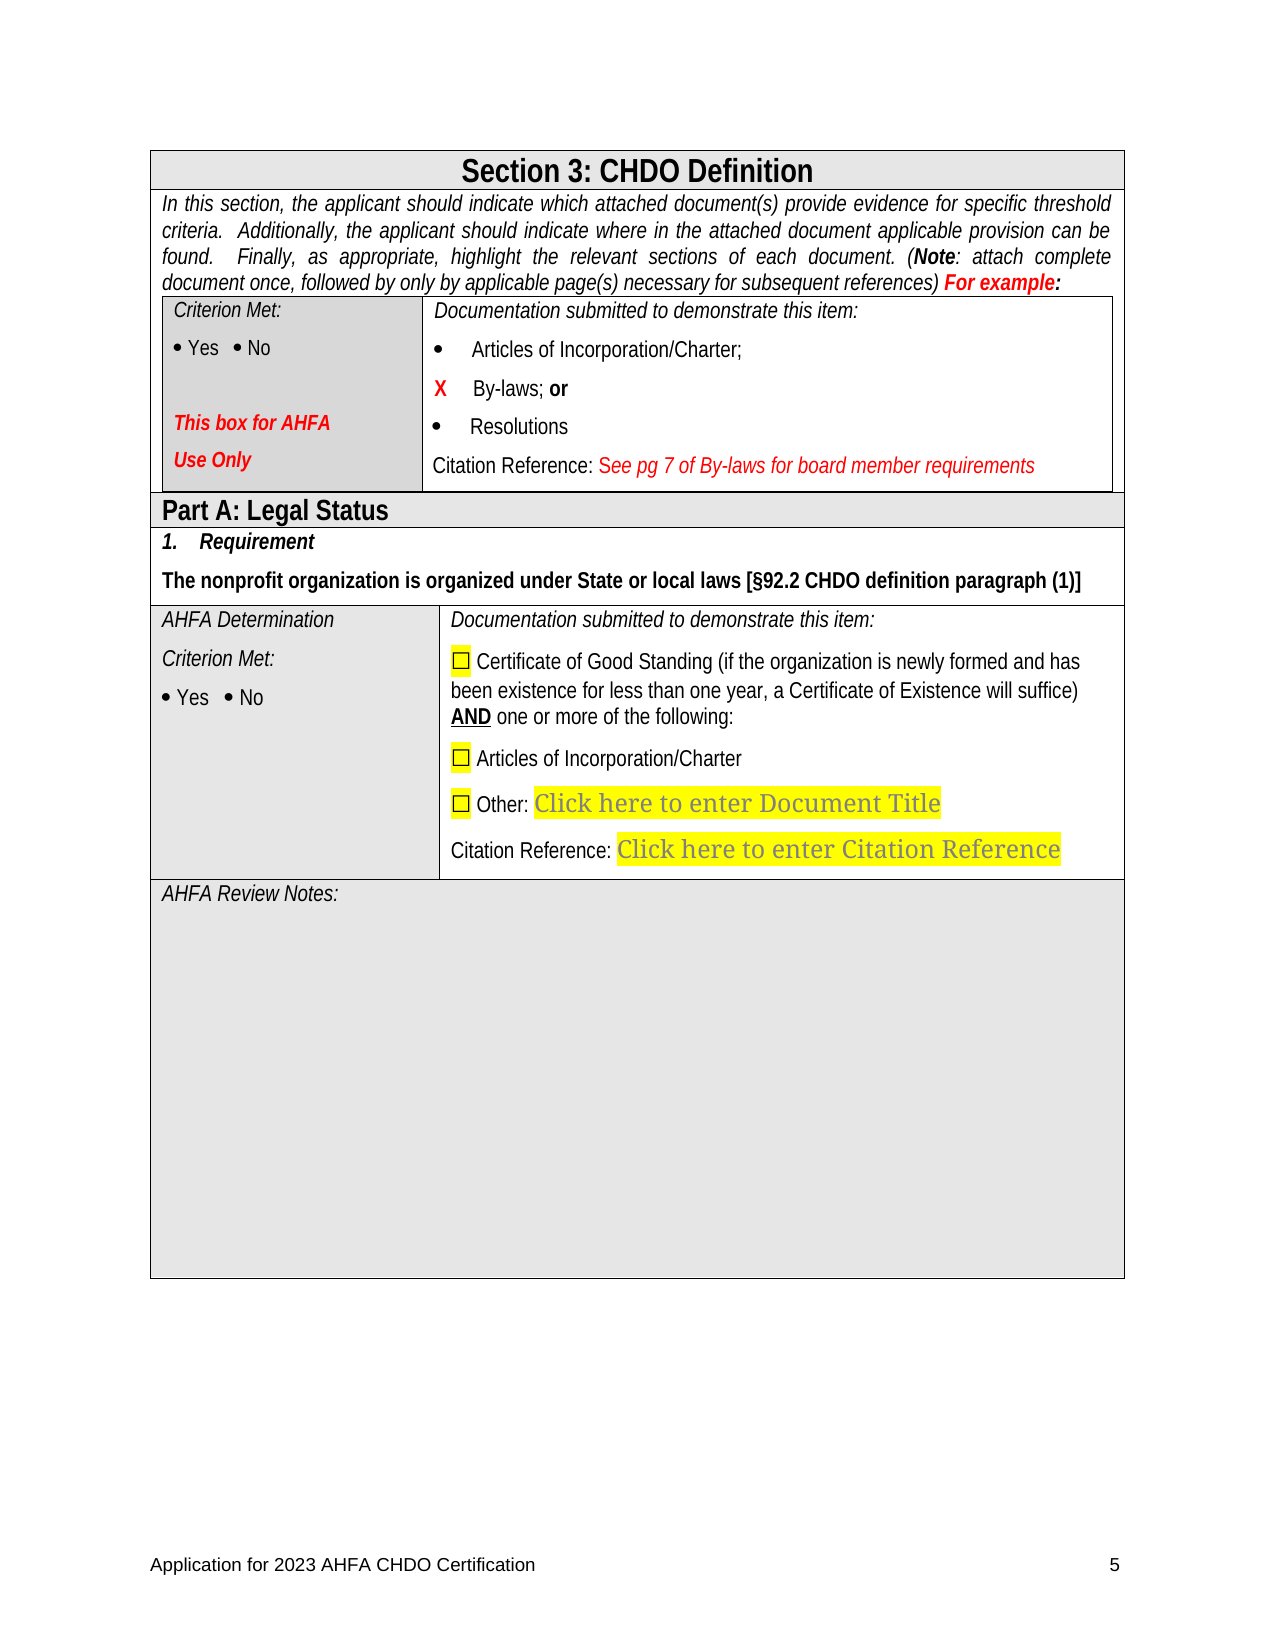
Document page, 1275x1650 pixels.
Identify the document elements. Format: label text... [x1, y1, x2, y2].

table_cell AHFA Determination Criterion Met: Yes No [151, 606, 439, 879]
table_cell Requirement The nonprofit organization is organized under State or local laws [§92.2 CHDO definition paragraph (1)] [151, 528, 1124, 605]
table_cell Part A: Legal Status [151, 493, 1124, 527]
table_header Section 3: CHDO Definition [151, 151, 1124, 189]
table_cell In this section, the applicant should indicate which attached document(s) provide evidence for specific threshold criteria. Additionally, the applicant should indicate where in the attached document applicable provision can be found. Finally, as appropriate, highlight the relevant sections of each document. (Note: attach complete document once, followed by only by applicable page(s) necessary for subsequent references) For example: [151, 190, 1124, 492]
table_cell Documentation submitted to demonstrate this item: Certificate of Good Standing (if the organization is newly formed and has been existence for less than one year, a Certificate of Existence will suffice) AND one or more of the following: Articles of Incorporation/Charter Other: Citation Reference: [440, 606, 1124, 879]
table_cell AHFA Review Notes: [151, 880, 1124, 1277]
